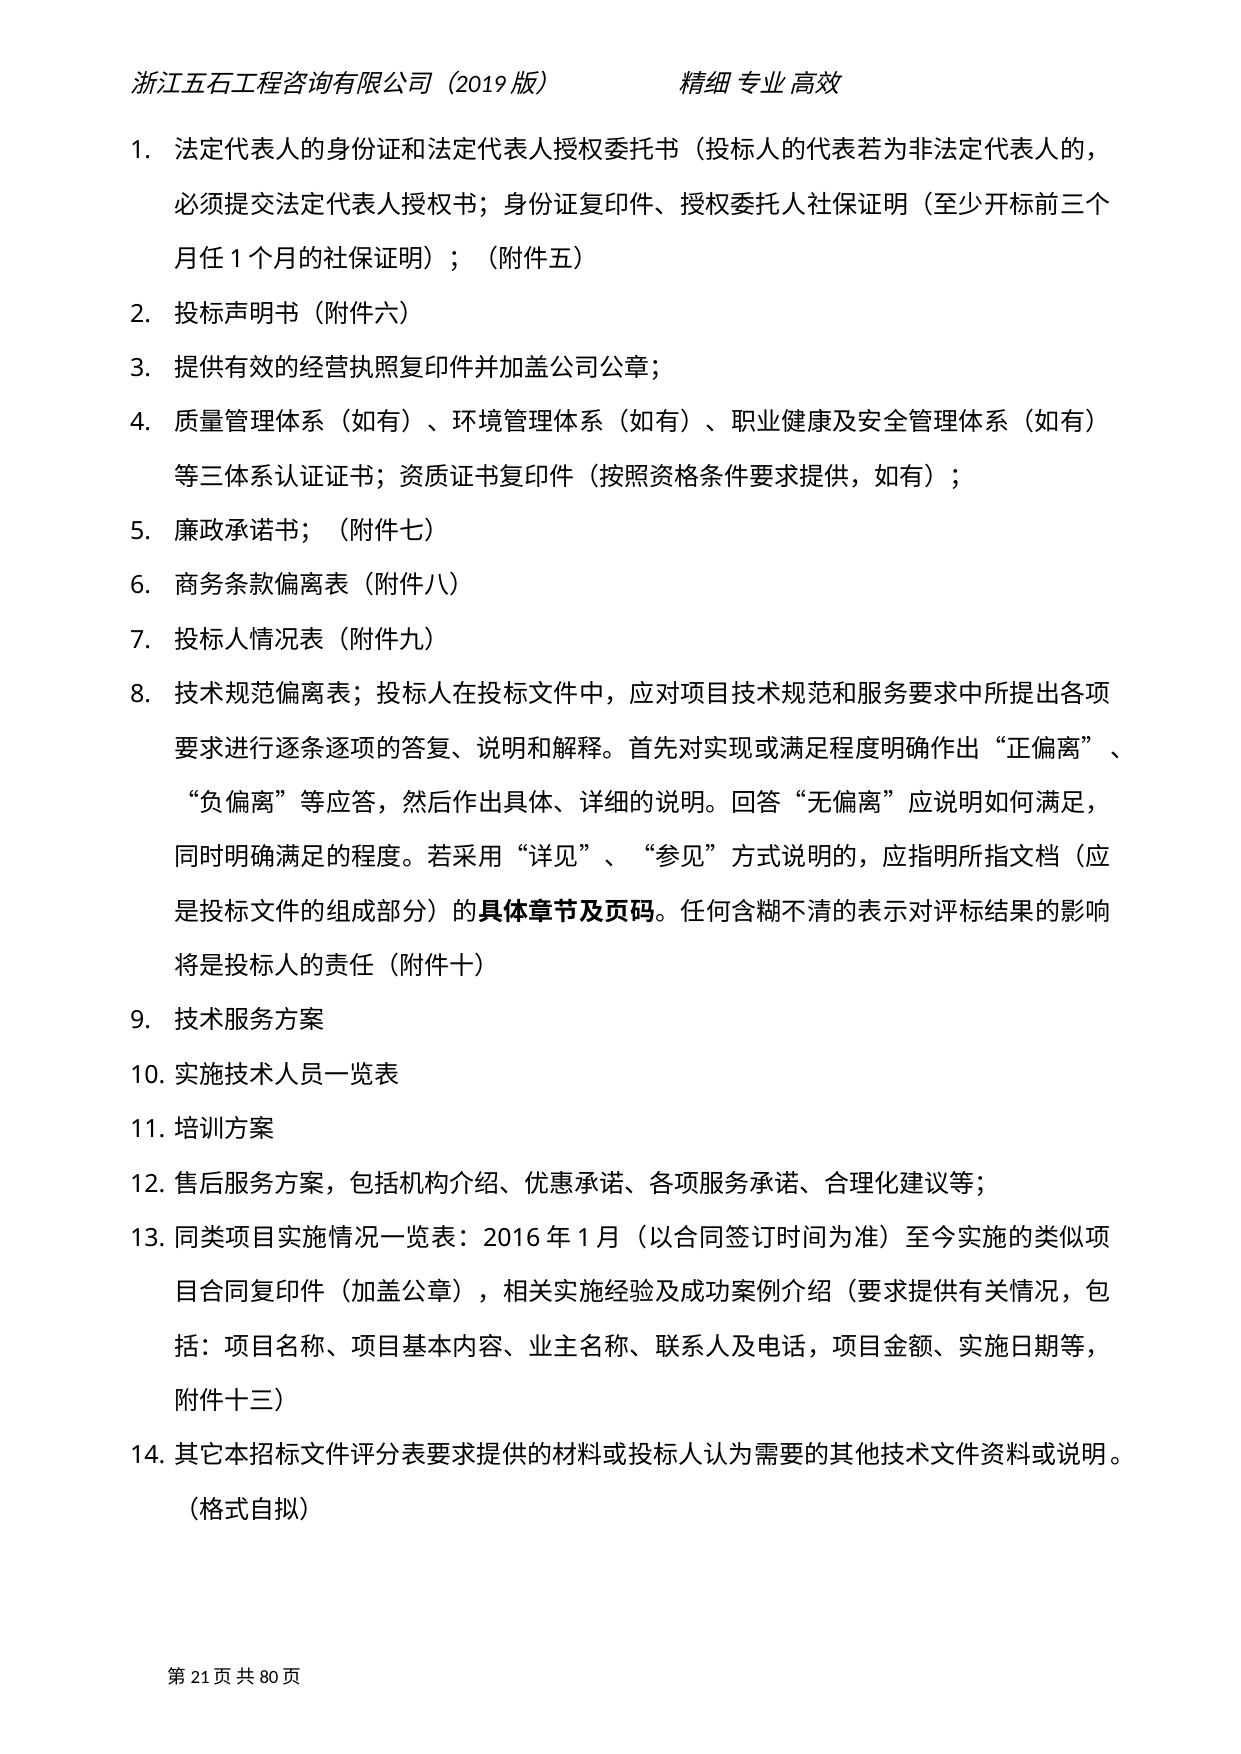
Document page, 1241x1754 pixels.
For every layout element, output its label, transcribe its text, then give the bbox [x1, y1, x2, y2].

list 同类项目实施情况一览表：2016年1月（以合同签订时间为准）至今实施的类似项目合同复印件（加盖公章），相关实施经验及成功案例介绍（要求提供有关情况，包括：项目名称、项目基本内容、业主名称、联系人及电话，项目金额、实施日期等，附件十三） [130, 1217, 1110, 1417]
list 技术服务方案 [130, 1000, 1110, 1036]
list 培训方案 [130, 1109, 1110, 1145]
list 实施技术人员一览表 [130, 1054, 1110, 1091]
list 售后服务方案，包括机构介绍、优惠承诺、各项服务承诺、合理化建议等； [130, 1163, 1110, 1199]
list 法定代表人的身份证和法定代表人授权委托书（投标人的代表若为非法定代表人的，必须提交法定代表人授权书；身份证复印件、授权委托人社保证明（至少开标前三个月任1个月的社保证明）；（附件五） [130, 130, 1110, 275]
list 技术规范偏离表；投标人在投标文件中，应对项目技术规范和服务要求中所提出各项要求进行逐条逐项的答复、说明和解释。首先对实现或满足程度明确作出“正偏离”、“负偏离”等应答，然后作出具体、详细的说明。回答“无偏离”应说明如何满足，同时明确满足的程度。若采用“详见”、“参见”方式说明的，应指明所指文档（应是投标文件的组成部分）的具体章节及页码。任何含糊不清的表示对评标结果的影响将是投标人的责任（附件十） [130, 674, 1110, 982]
list 其它本招标文件评分表要求提供的材料或投标人认为需要的其他技术文件资料或说明。（格式自拟） [130, 1435, 1110, 1526]
list 投标人情况表（附件九） [130, 619, 1110, 656]
list 投标声明书（附件六） [130, 293, 1110, 329]
list 提供有效的经营执照复印件并加盖公司公章； [130, 347, 1110, 384]
list 商务条款偏离表（附件八） [130, 565, 1110, 601]
list 廉政承诺书；（附件七） [130, 511, 1110, 547]
list 质量管理体系（如有）、环境管理体系（如有）、职业健康及安全管理体系（如有）等三体系认证证书；资质证书复印件（按照资格条件要求提供，如有）； [130, 402, 1110, 492]
